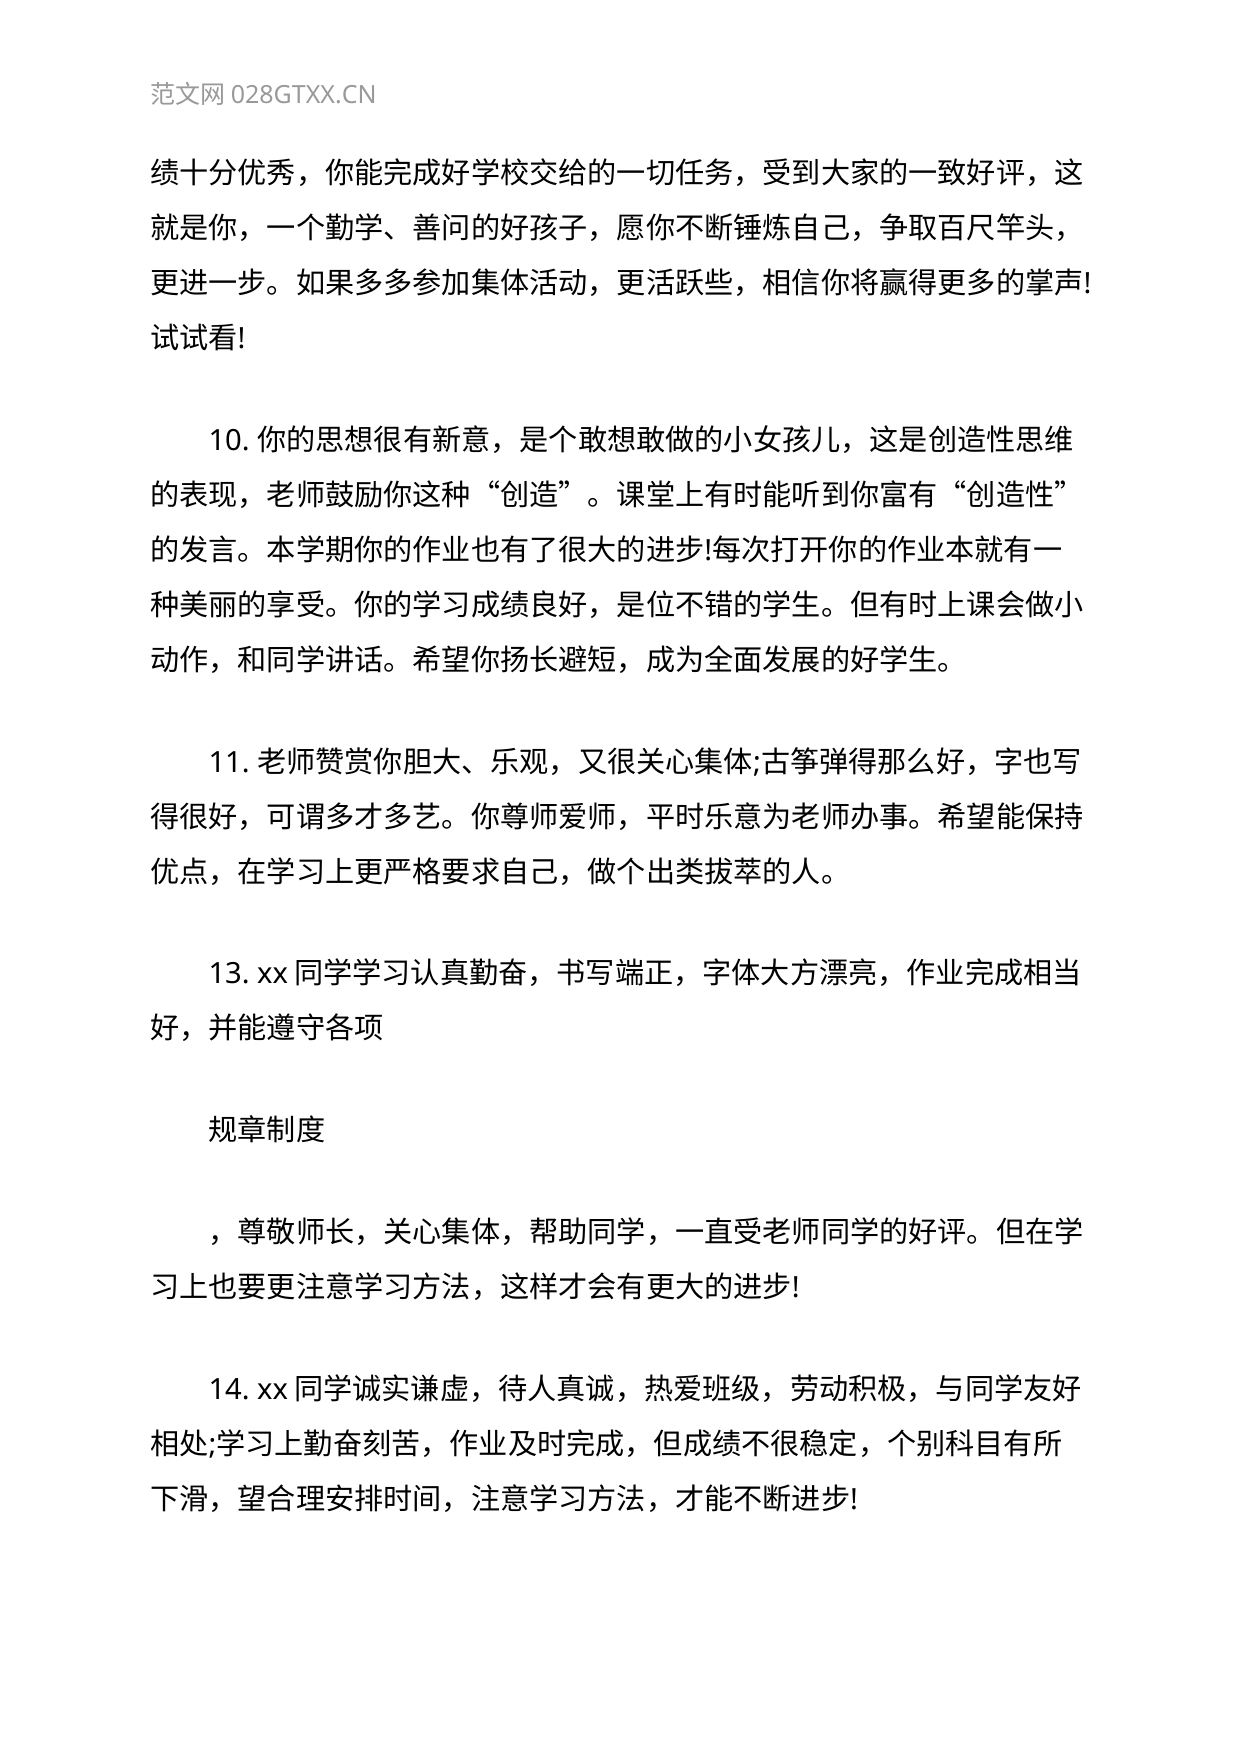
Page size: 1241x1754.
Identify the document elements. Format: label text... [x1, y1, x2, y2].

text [150, 150, 1090, 357]
text ，尊敬师长，关心集体，帮助同学，一直受老师同学的好评。但在学习上也要更注意学习方法，这样才会有更大的进步! [150, 1208, 1090, 1306]
text 13. xx同学学习认真勤奋，书写端正，字体大方漂亮，作业完成相当好，并能遵守各项 [150, 950, 1090, 1047]
text 11. 老师赞赏你胆大、乐观，又很关心集体;古筝弹得那么好，字也写得很好，可谓多才多艺。你尊师爱师，平时乐意为老师办事。希望能保持优点，在学习上更严格要求自己，做个出类拔萃的人。 [150, 738, 1090, 891]
text 14. xx同学诚实谦虚，待人真诚，热爱班级，劳动积极，与同学友好相处;学习上勤奋刻苦，作业及时完成，但成绩不很稳定，个别科目有所下滑，望合理安排时间，注意学习方法，才能不断进步! [150, 1365, 1090, 1518]
text 10. 你的思想很有新意，是个敢想敢做的小女孩儿，这是创造性思维的表现，老师鼓励你这种“创造”。课堂上有时能听到你富有“创造性”的发言。本学期你的作业也有了很大的进步!每次打开你的作业本就有一种美丽的享受。你的学习成绩良好，是位不错的学生。但有时上课会做小动作，和同学讲话。希望你扬长避短，成为全面发展的好学生。 [150, 417, 1090, 679]
text 规章制度 [150, 1107, 1090, 1149]
